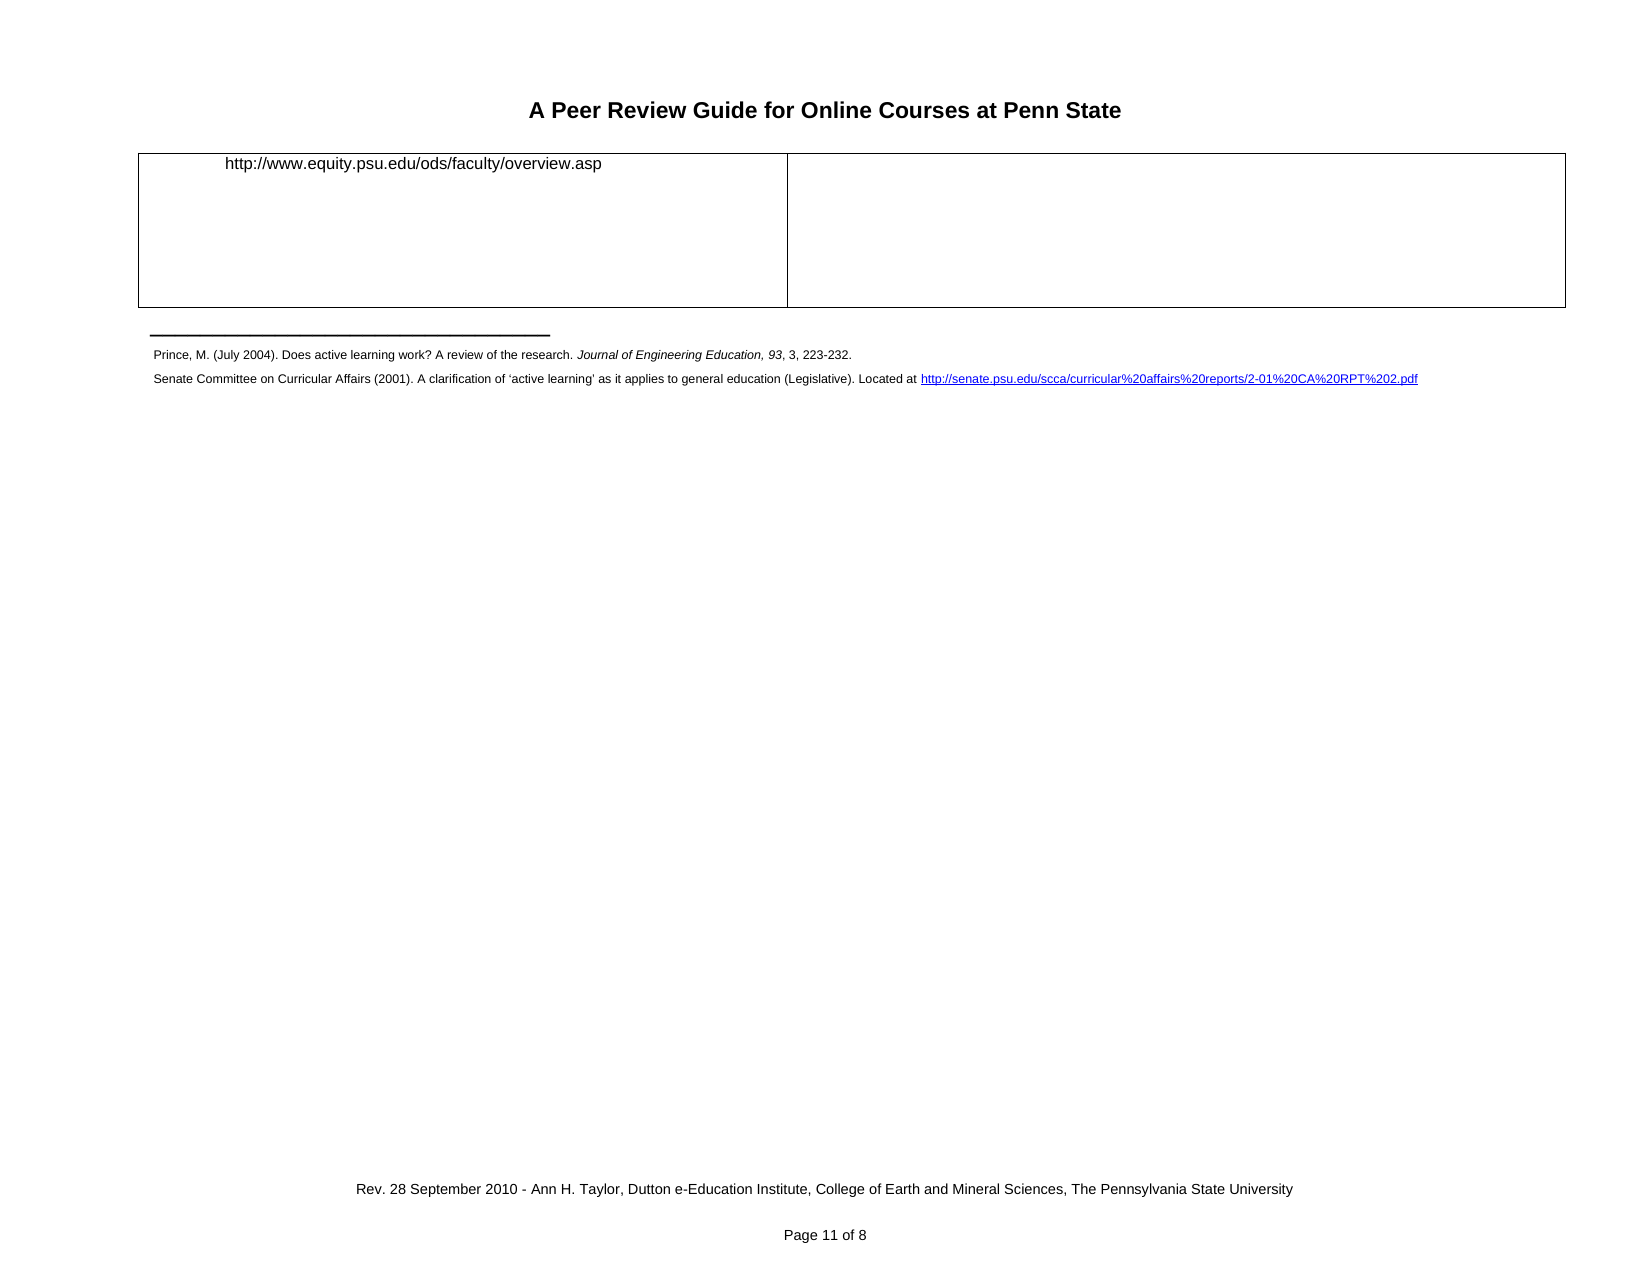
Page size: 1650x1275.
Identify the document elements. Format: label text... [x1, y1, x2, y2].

text ________________________________ [150, 310, 1500, 339]
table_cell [139, 154, 787, 307]
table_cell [788, 154, 1565, 307]
text Senate Committee on Curricular Affairs (2001). A clarification of ‘active learning’ as it applies to general education (Legislative). Located at http://senate.psu.edu/scca/curricular%20affairs%20reports/2-01%20CA%20RPT%202.pdf [150, 371, 1500, 386]
text Prince, M. (July 2004). Does active learning work? A review of the research. Journal of Engineering Education, 93, 3, 223-232. [150, 348, 1491, 362]
